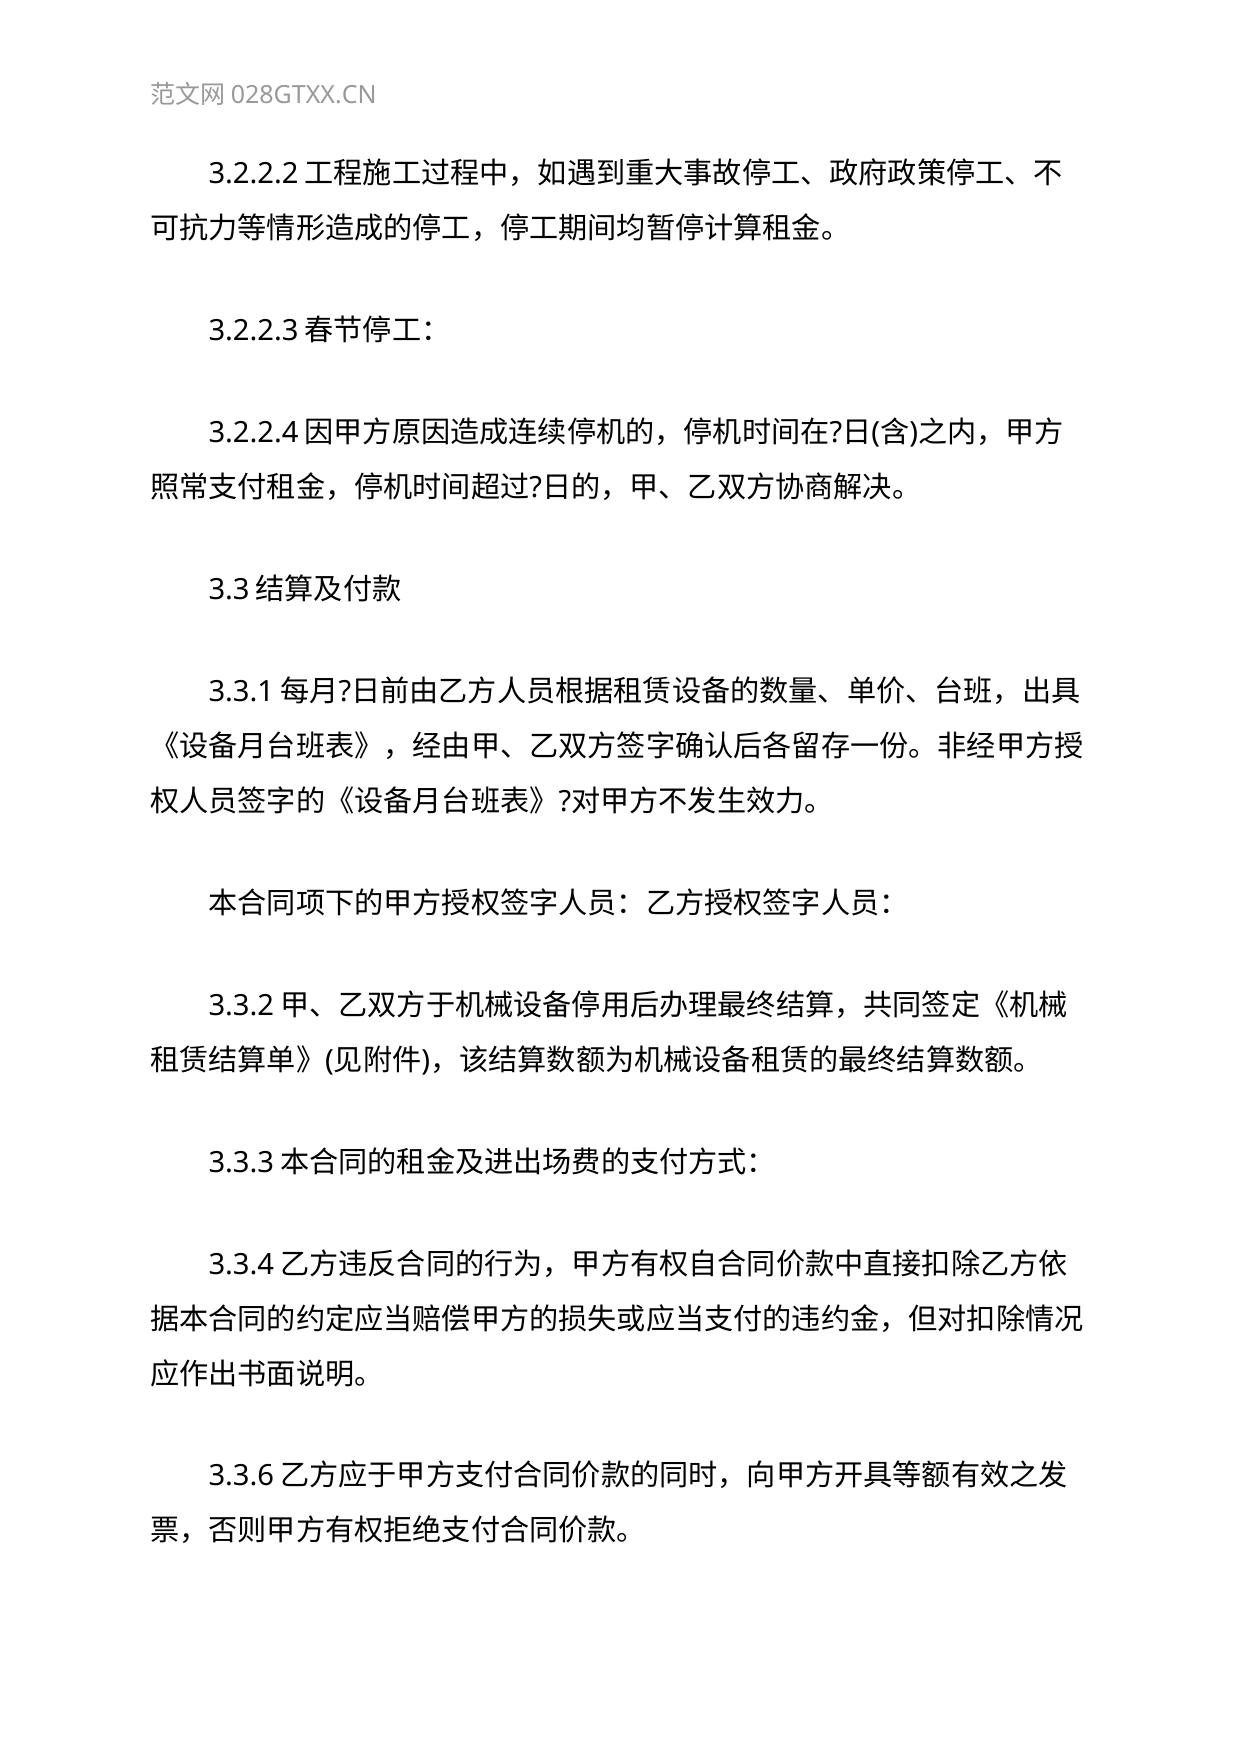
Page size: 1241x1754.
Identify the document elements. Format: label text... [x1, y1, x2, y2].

text 3.2.2.3春节停工： [150, 307, 1090, 349]
text 3.3.4乙方违反合同的行为，甲方有权自合同价款中直接扣除乙方依据本合同的约定应当赔偿甲方的损失或应当支付的违约金，但对扣除情况应作出书面说明。 [150, 1240, 1090, 1392]
text 3.3.6乙方应于甲方支付合同价款的同时，向甲方开具等额有效之发票，否则甲方有权拒绝支付合同价款。 [150, 1452, 1090, 1549]
text 3.3.3本合同的租金及进出场费的支付方式： [150, 1138, 1090, 1181]
text 3.2.2.4因甲方原因造成连续停机的，停机时间在?日(含)之内，甲方照常支付租金，停机时间超过?日的，甲、乙双方协商解决。 [150, 409, 1090, 506]
text 本合同项下的甲方授权签字人员：乙方授权签字人员： [150, 879, 1090, 922]
text 3.3结算及付款 [150, 566, 1090, 608]
text 3.2.2.2工程施工过程中，如遇到重大事故停工、政府政策停工、不可抗力等情形造成的停工，停工期间均暂停计算租金。 [150, 150, 1090, 247]
text 3.3.1每月?日前由乙方人员根据租赁设备的数量、单价、台班，出具《设备月台班表》，经由甲、乙双方签字确认后各留存一份。非经甲方授权人员签字的《设备月台班表》?对甲方不发生效力。 [150, 668, 1090, 820]
text 3.3.2甲、乙双方于机械设备停用后办理最终结算，共同签定《机械租赁结算单》(见附件)，该结算数额为机械设备租赁的最终结算数额。 [150, 981, 1090, 1079]
